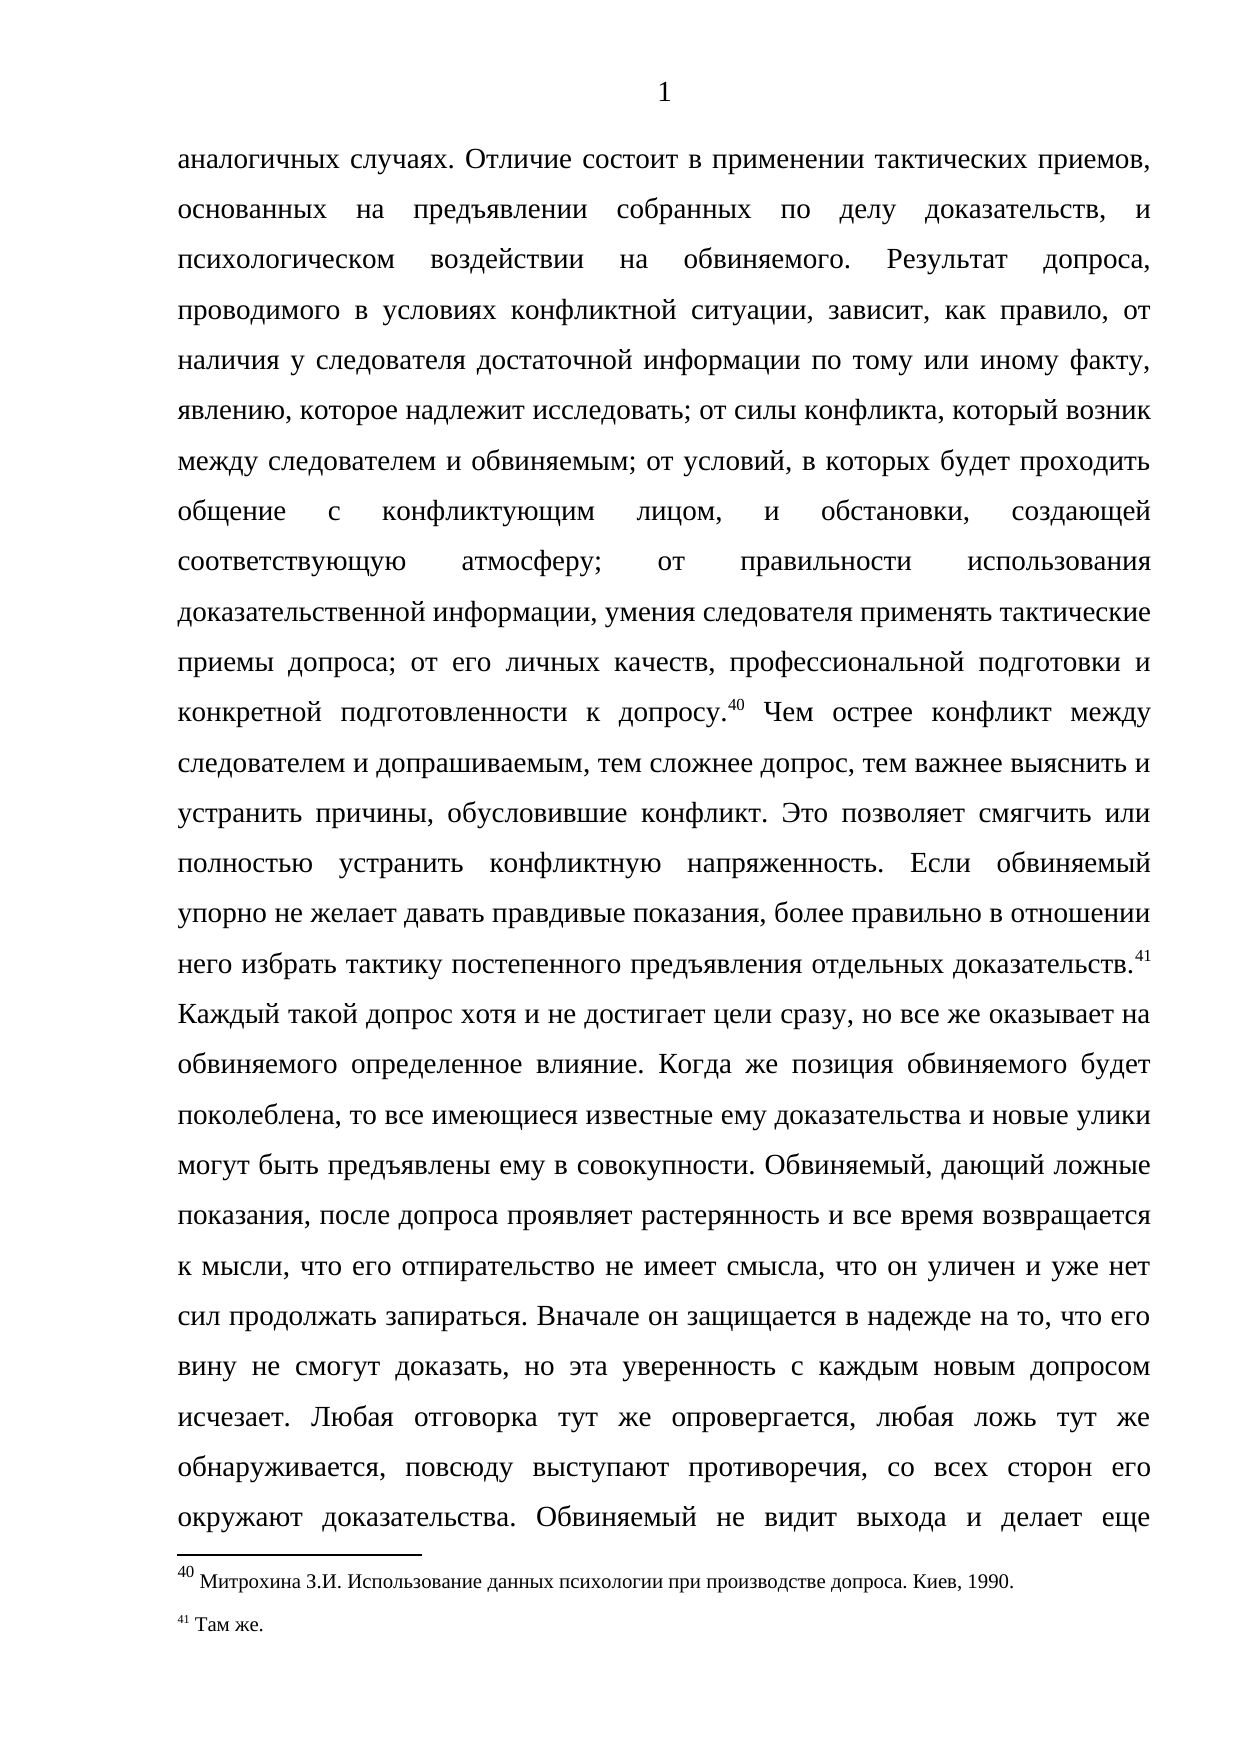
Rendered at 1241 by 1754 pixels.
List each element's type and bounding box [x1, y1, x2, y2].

text [177, 141, 1152, 1533]
